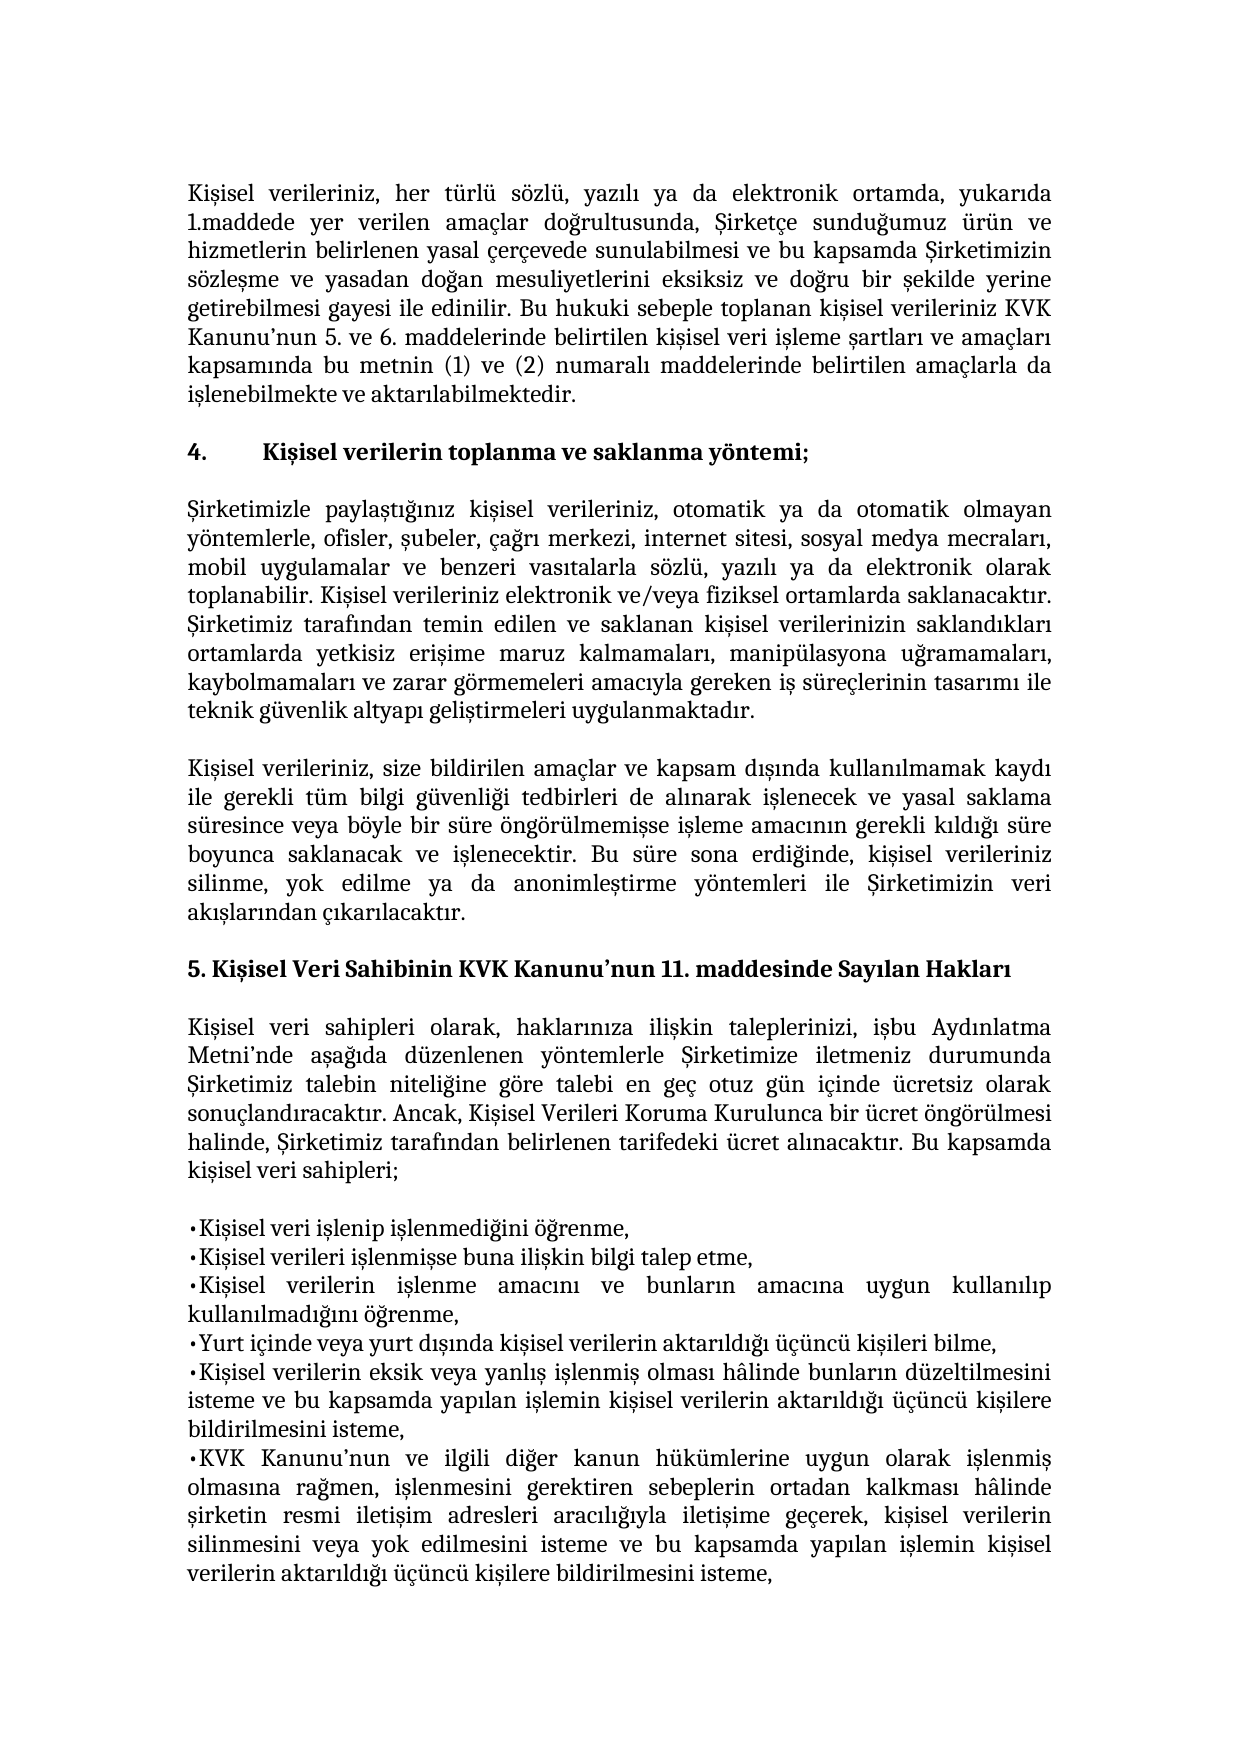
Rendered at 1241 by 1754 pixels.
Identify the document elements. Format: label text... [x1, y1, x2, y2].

text •Kişisel verilerin eksik veya yanlış işlenmiş olması hâlinde bunların düzeltilmesini isteme ve bu kapsamda yapılan işlemin kişisel verilerin aktarıldığı üçüncü kişilere bildirilmesini isteme, [187, 1357, 1053, 1444]
text •Kişisel veri işlenip işlenmediğini öğrenme, [187, 1185, 1053, 1242]
text Kişisel verileriniz, size bildirilen amaçlar ve kapsam dışında kullanılmamak kaydı ile gerekli tüm bilgi güvenliği tedbirleri de alınarak işlenecek ve yasal saklama süresince veya böyle bir süre öngörülmemişse işleme amacının gerekli kıldığı süre boyunca saklanacak ve işlenecektir. Bu süre sona erdiğinde, kişisel verileriniz silinme, yok edilme ya da anonimleştirme yöntemleri ile Şirketimizin veri akışlarından çıkarılacaktır. [187, 754, 1053, 926]
text Şirketimizle paylaştığınız kişisel verileriniz, otomatik ya da otomatik olmayan yöntemlerle, ofisler, şubeler, çağrı merkezi, internet sitesi, sosyal medya mecraları, mobil uygulamalar ve benzeri vasıtalarla sözlü, yazılı ya da elektronik olarak toplanabilir. Kişisel verileriniz elektronik ve/veya fiziksel ortamlarda saklanacaktır. Şirketimiz tarafından temin edilen ve saklanan kişisel verilerinizin saklandıkları ortamlarda yetkisiz erişime maruz kalmamaları, manipülasyona uğramamaları, kaybolmamaları ve zarar görmemeleri amacıyla gereken iş süreçlerinin tasarımı ile teknik güvenlik altyapı geliştirmeleri uygulanmaktadır. [187, 495, 1053, 725]
text 5. Kişisel Veri Sahibinin KVK Kanunu’nun 11. maddesinde Sayılan Hakları [187, 926, 1053, 984]
text •Yurt içinde veya yurt dışında kişisel verilerin aktarıldığı üçüncü kişileri bilme, [187, 1329, 1053, 1357]
text •Kişisel verileri işlenmişse buna ilişkin bilgi talep etme, [187, 1242, 1053, 1271]
text Kişisel veri sahipleri olarak, haklarınıza ilişkin taleplerinizi, işbu Aydınlatma Metni’nde aşağıda düzenlenen yöntemlerle Şirketimize iletmeniz durumunda Şirketimiz talebin niteliğine göre talebi en geç otuz gün içinde ücretsiz olarak sonuçlandıracaktır. Ancak, Kişisel Verileri Koruma Kurulunca bir ücret öngörülmesi halinde, Şirketimiz tarafından belirlenen tarifedeki ücret alınacaktır. Bu kapsamda kişisel veri sahipleri; [187, 984, 1053, 1185]
text •KVK Kanunu’nun ve ilgili diğer kanun hükümlerine uygun olarak işlenmiş olmasına rağmen, işlenmesini gerektiren sebeplerin ortadan kalkması hâlinde şirketin resmi iletişim adresleri aracılığıyla iletişime geçerek, kişisel verilerin silinmesini veya yok edilmesini isteme ve bu kapsamda yapılan işlemin kişisel verilerin aktarıldığı üçüncü kişilere bildirilmesini isteme, [187, 1444, 1053, 1587]
text Kişisel verileriniz, her türlü sözlü, yazılı ya da elektronik ortamda, yukarıda 1.maddede yer verilen amaçlar doğrultusunda, Şirketçe sunduğumuz ürün ve hizmetlerin belirlenen yasal çerçevede sunulabilmesi ve bu kapsamda Şirketimizin sözleşme ve yasadan doğan mesuliyetlerini eksiksiz ve doğru bir şekilde yerine getirebilmesi gayesi ile edinilir. Bu hukuki sebeple toplanan kişisel verileriniz KVK Kanunu’nun 5. ve 6. maddelerinde belirtilen kişisel veri işleme şartları ve amaçları kapsamında bu metnin (1) ve (2) numaralı maddelerinde belirtilen amaçlarla da işlenebilmekte ve aktarılabilmektedir. [187, 150, 1053, 409]
text •Kişisel verilerin işlenme amacını ve bunların amacına uygun kullanılıp kullanılmadığını öğrenme, [187, 1271, 1053, 1329]
text 4. Kişisel verilerin toplanma ve saklanma yöntemi; [187, 437, 1053, 466]
